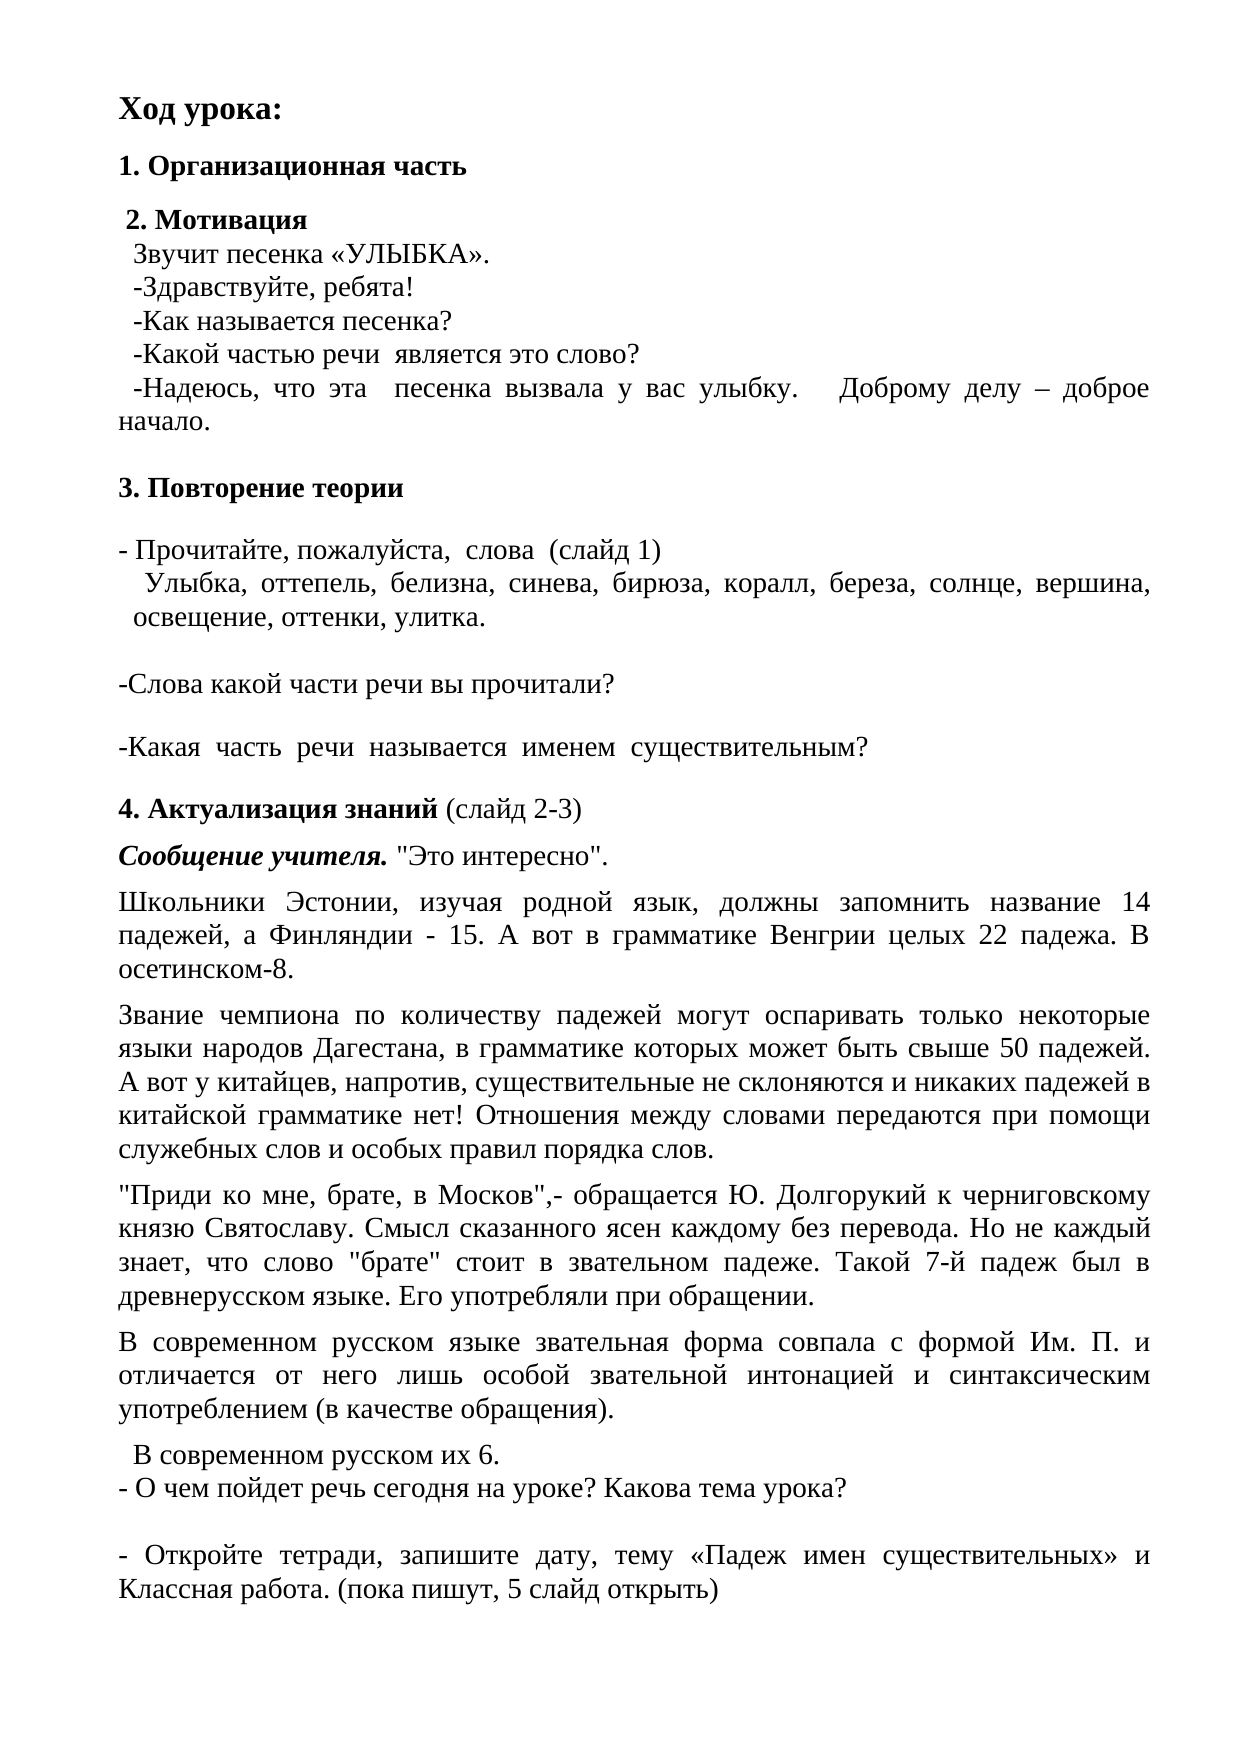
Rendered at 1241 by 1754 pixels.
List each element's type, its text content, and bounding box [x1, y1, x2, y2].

text В современном русском языке звательная форма совпала с формой Им. П. и отличается от него лишь особой звательной интонацией и синтаксическим употреблением (в качестве обращения). [118, 1324, 1152, 1424]
text -Как называется песенка? [118, 303, 1152, 336]
text 1. Организационная часть [118, 148, 1152, 181]
text Улыбка, оттепель, белизна, синева, бирюза, коралл, береза, солнце, вершина, освещение, оттенки, улитка. [118, 566, 1152, 633]
text -Какая часть речи называется именем существительным? [118, 729, 1152, 762]
text -Слова какой части речи вы прочитали? [118, 666, 1152, 700]
text Ход урока: [118, 89, 1152, 127]
text Школьники Эстонии, изучая родной язык, должны запомнить название 14 падежей, а Финляндии - 15. А вот в грамматике Венгрии целых 22 падежа. В осетинском-8. [118, 884, 1152, 984]
text -Здравствуйте, ребята! [118, 269, 1152, 303]
text 3. Повторение теории [118, 471, 1152, 504]
text Звучит песенка «УЛЫБКА». [118, 236, 1152, 269]
text 4. Актуализация знаний (слайд 2-3) [118, 792, 1152, 825]
text 2. Мотивация [118, 202, 1152, 236]
text -Какой частью речи является это слово? [118, 336, 1152, 370]
text - Откройте тетради, запишите дату, тему «Падеж имен существительных» и Классная работа. (пока пишут, 5 слайд открыть) [118, 1537, 1152, 1604]
text В современном русском их 6. [118, 1437, 1152, 1470]
text Сообщение учителя. "Это интересно". [118, 838, 1152, 871]
text - Прочитайте, пожалуйста, слова (слайд 1) [118, 532, 1152, 566]
text Звание чемпиона по количеству падежей могут оспаривать только некоторые языки народов Дагестана, в грамматике которых может быть свыше 50 падежей. А вот у китайцев, напротив, существительные не склоняются и никаких падежей в китайской грамматике нет! Отношения между словами передаются при помощи служебных слов и особых правил порядка слов. [118, 997, 1152, 1164]
text -Надеюсь, что эта песенка вызвала у вас улыбку. Доброму делу – доброе начало. [118, 370, 1152, 437]
text - О чем пойдет речь сегодня на уроке? Какова тема урока? [118, 1470, 1152, 1504]
text "Приди ко мне, брате, в Москов",- обращается Ю. Долгорукий к черниговскому князю Святославу. Смысл сказанного ясен каждому без перевода. Но не каждый знает, что слово "брате" стоит в звательном падеже. Такой 7-й падеж был в древнерусском языке. Его употребляли при обращении. [118, 1177, 1152, 1311]
